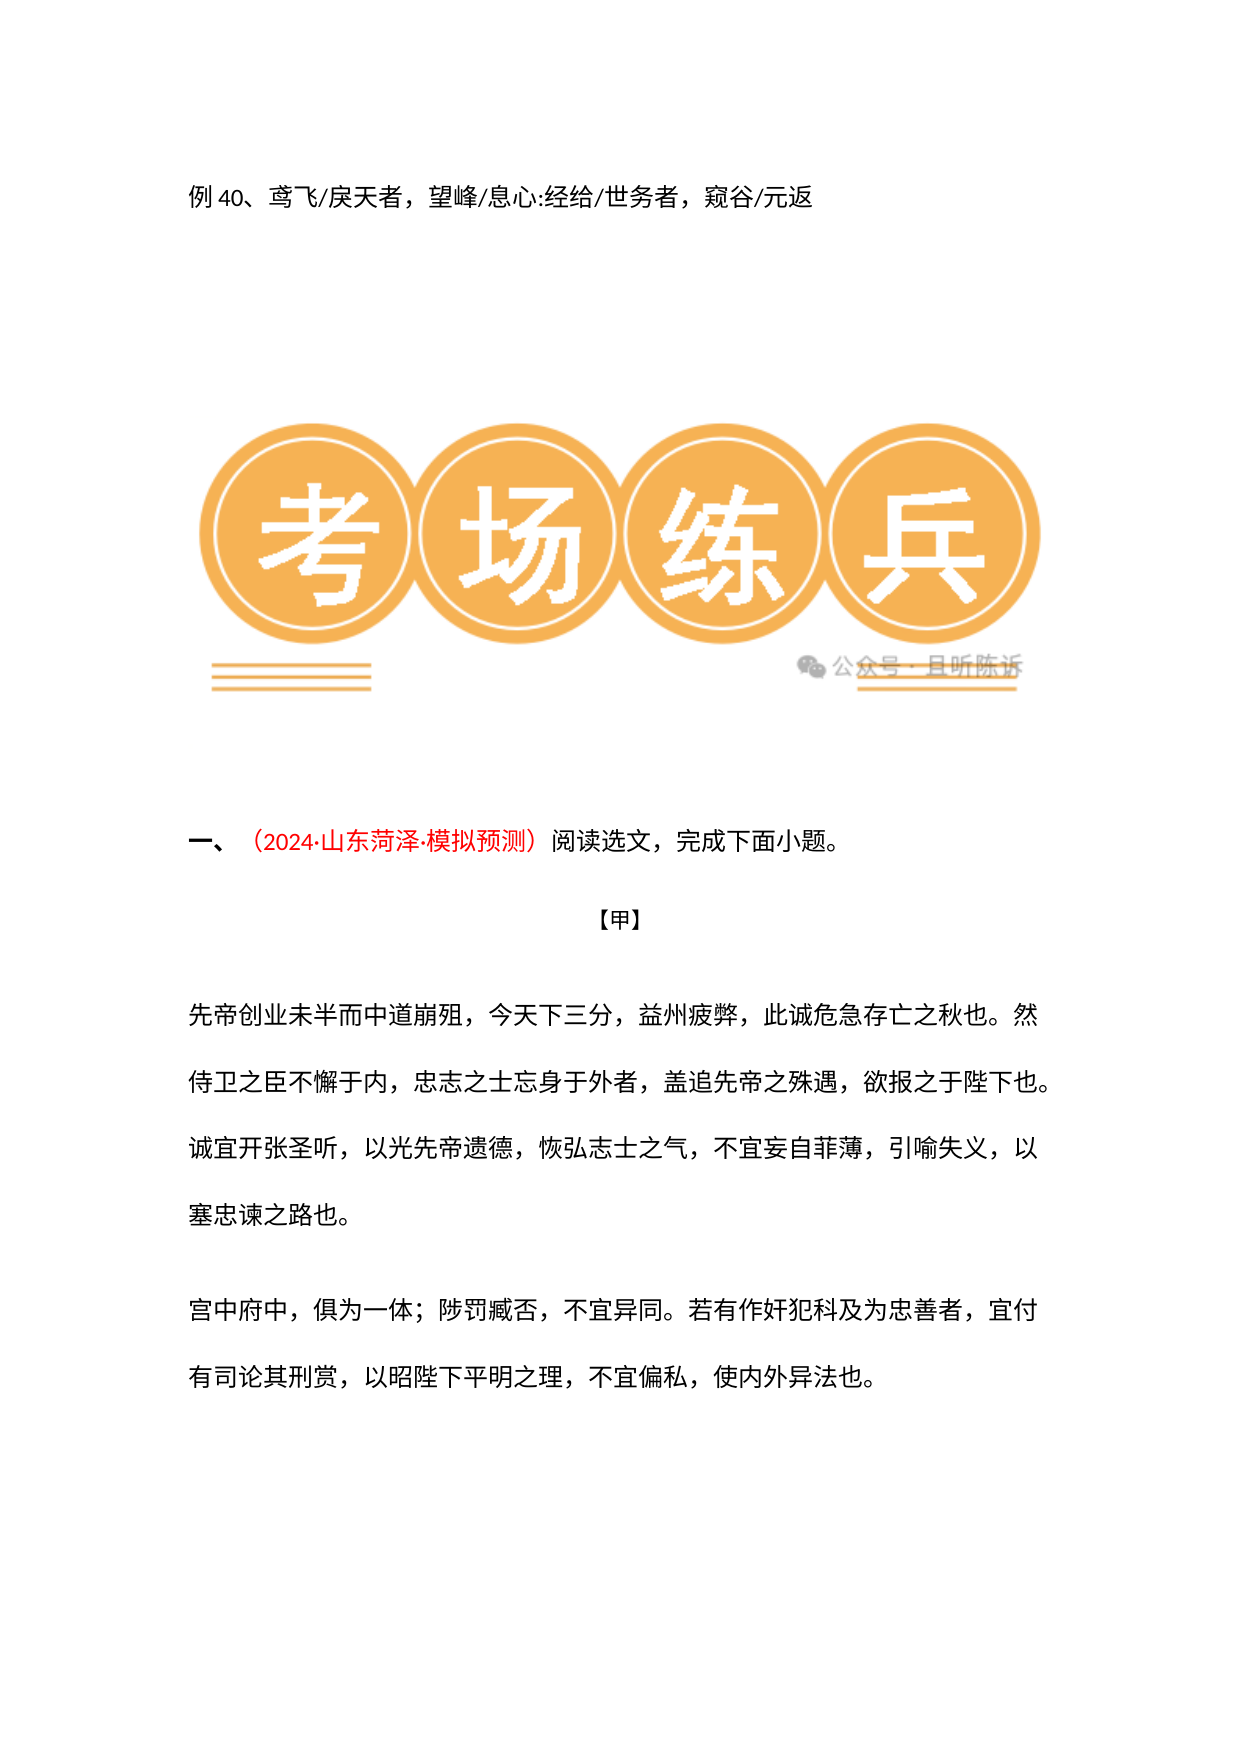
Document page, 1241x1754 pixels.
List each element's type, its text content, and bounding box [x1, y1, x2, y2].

picture [187, 416, 1052, 701]
text 一、（2024·山东菏泽·模拟预测）阅读选文，完成下面小题。 [188, 807, 1052, 873]
text 先帝创业未半而中道崩殂，今天下三分，益州疲弊，此诚危急存亡之秋也。然侍卫之臣不懈于内，忠志之士忘身于外者，盖追先帝之殊遇，欲报之于陛下也。诚宜开张圣听，以光先帝遗德，恢弘志士之气，不宜妄自菲薄，引喻失义，以塞忠谏之路也。 [188, 981, 1052, 1246]
text 【甲】 [188, 902, 1052, 936]
text 例40、鸢飞/戾天者，望峰/息心:经给/世务者，窥谷/元返 [188, 162, 1052, 229]
text 宫中府中，俱为一体；陟罚臧否，不宜异同。若有作奸犯科及为忠善者，宜付有司论其刑赏，以昭陛下平明之理，不宜偏私，使内外异法也。 [188, 1276, 1052, 1408]
